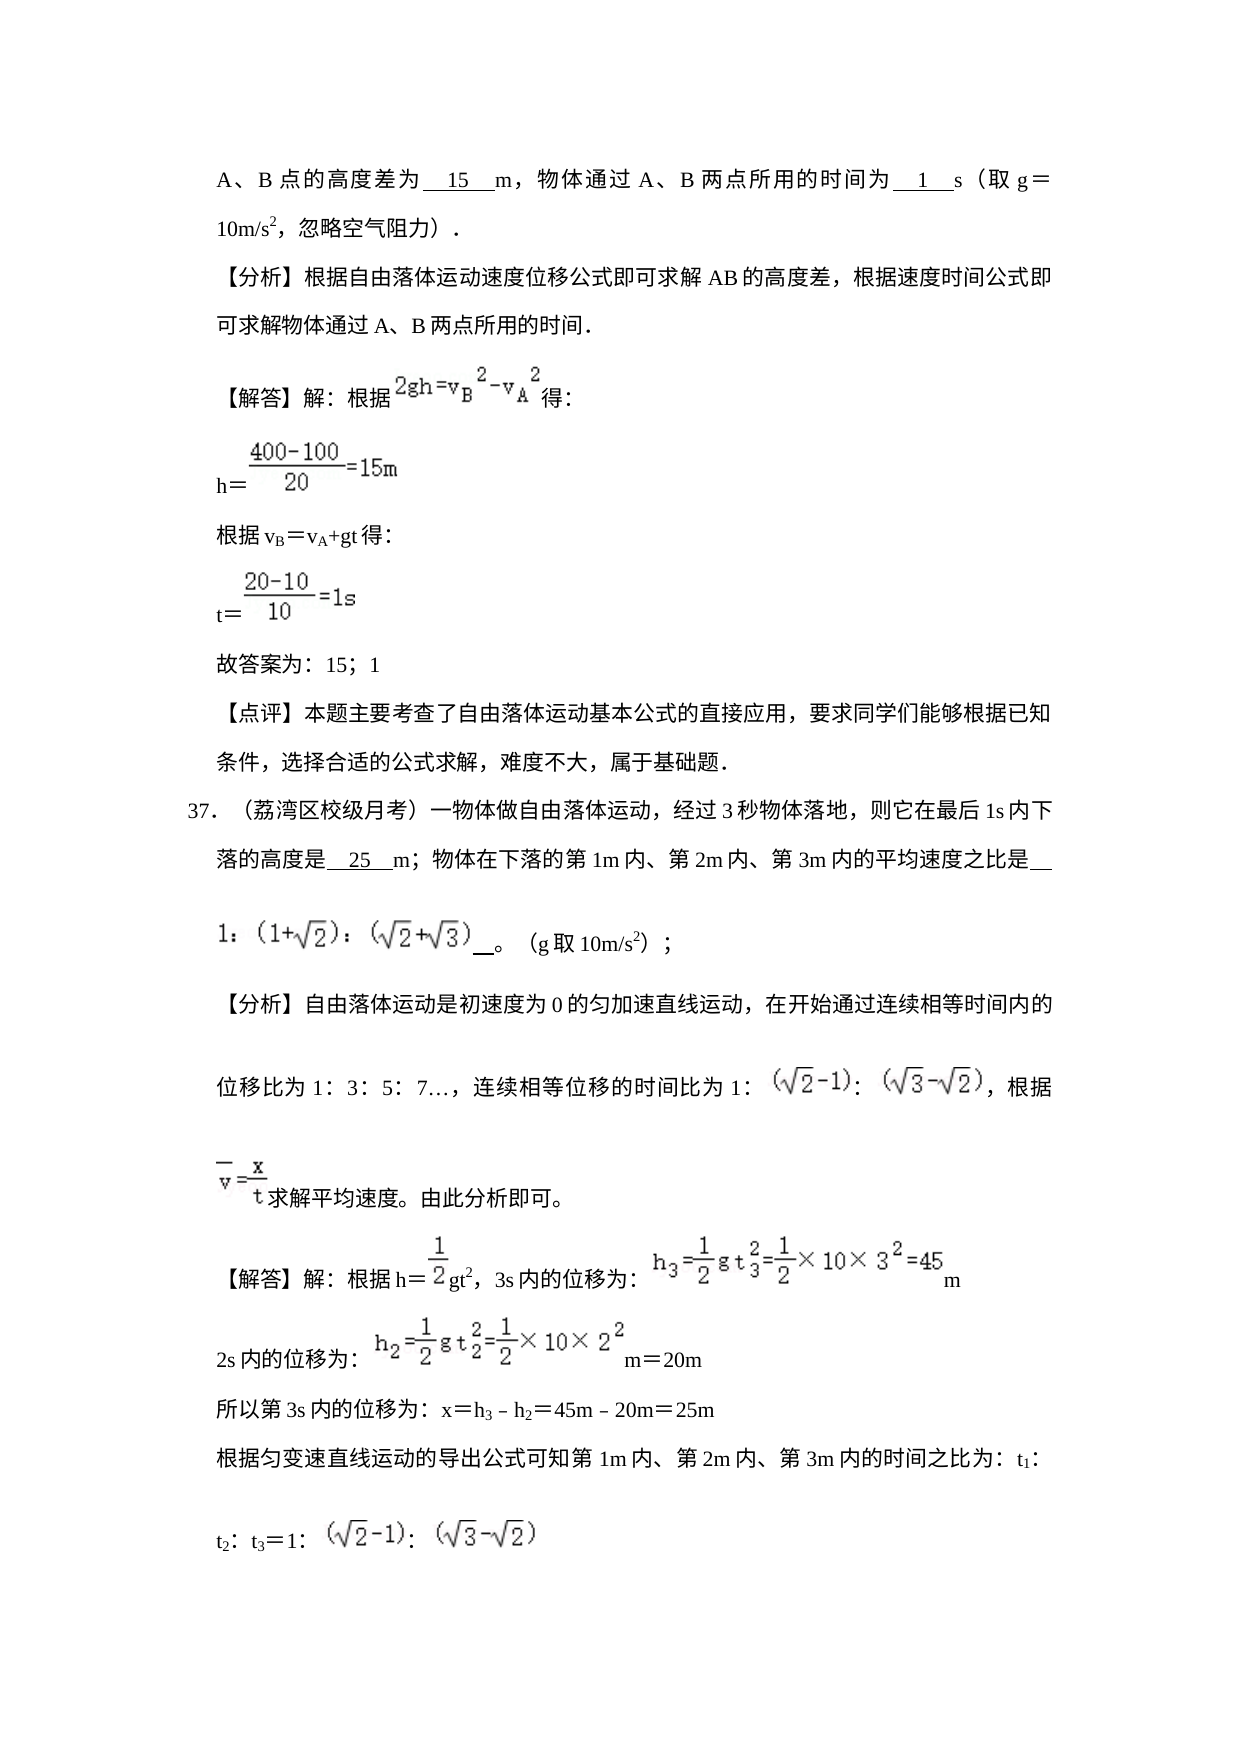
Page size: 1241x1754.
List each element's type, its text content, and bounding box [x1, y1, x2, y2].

picture [391, 364, 541, 407]
picture [216, 920, 473, 952]
picture [428, 1520, 538, 1549]
picture [428, 1232, 449, 1287]
text 37．（荔湾区校级月考）一物体做自由落体运动，经过3秒物体落地，则它在最后1s内下落的高度是 25 m；物体在下落的第1m内、第2m内、第3m内的平均速度之比是 。（g取10m/s2）； [187, 792, 1053, 971]
text 【点评】本题主要考查了自由落体运动基本公式的直接应用，要求同学们能够根据已知条件，选择合适的公式求解，难度不大，属于基础题． [216, 695, 1053, 777]
picture [875, 1067, 985, 1096]
text 故答案为：15；1 [216, 647, 1053, 679]
text 根据匀变速直线运动的导出公式可知第1m内、第2m内、第3m内的时间之比为：t1：t2：t3＝1：： [216, 1440, 1053, 1570]
text 【解答】解：根据得： [216, 356, 1053, 421]
picture [765, 1067, 853, 1096]
text 【分析】自由落体运动是初速度为0的匀加速直线运动，在开始通过连续相等时间内的位移比为1：3：5：7…，连续相等位移的时间比为1：：，根据求解平均速度。由此分析即可。 [216, 987, 1053, 1214]
picture [319, 1520, 407, 1549]
picture [248, 438, 398, 494]
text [187, 162, 1053, 243]
picture [371, 1313, 625, 1368]
text 【分析】根据自由落体运动速度位移公式即可求解AB的高度差，根据速度时间公式即可求解物体通过A、B两点所用的时间． [216, 259, 1053, 340]
text t＝ [216, 566, 1053, 631]
text 所以第3s内的位移为：x＝h3﹣h2＝45m﹣20m＝25m [216, 1392, 1053, 1424]
text 根据vB＝vA+gt得： [216, 518, 1053, 550]
picture [649, 1232, 944, 1287]
picture [243, 568, 355, 623]
picture [216, 1151, 268, 1207]
text h＝ [216, 437, 1053, 502]
